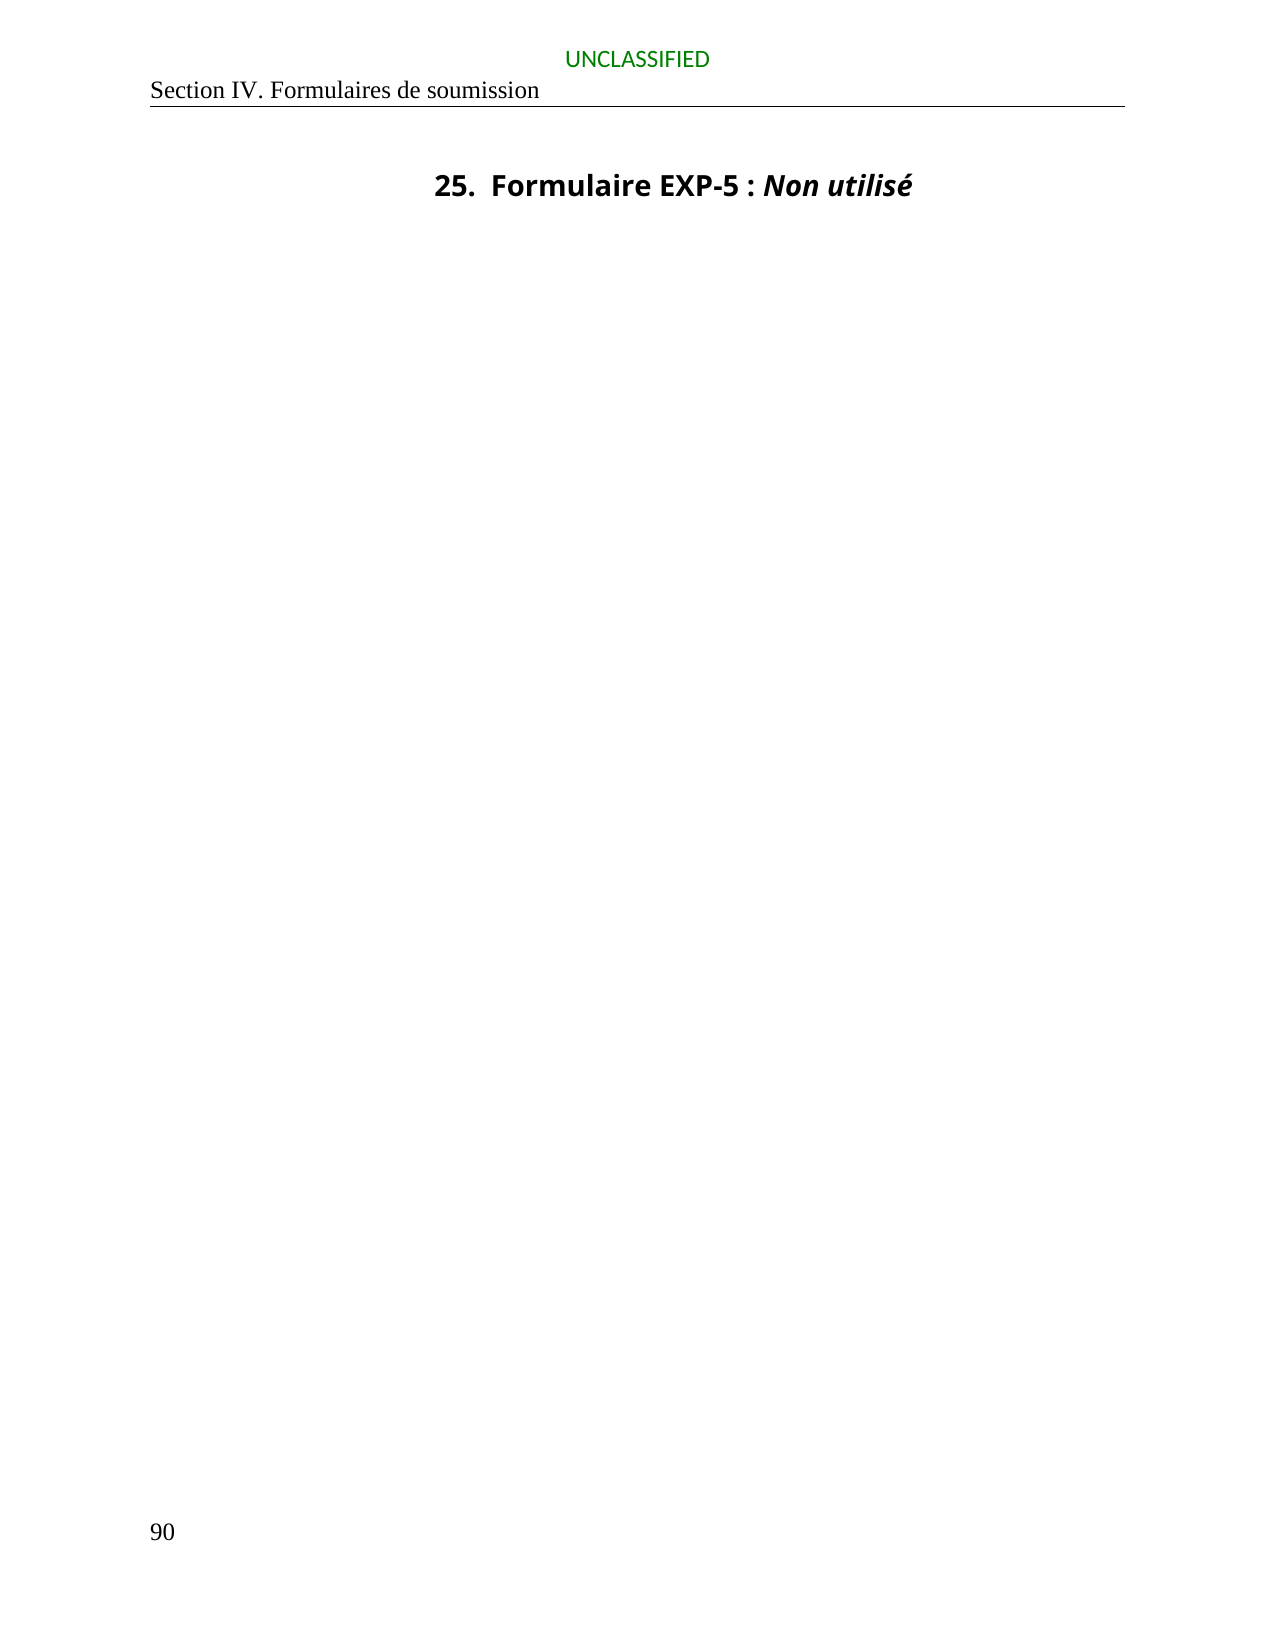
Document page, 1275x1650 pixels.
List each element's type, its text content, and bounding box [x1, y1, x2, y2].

subtitle Formulaire EXP-5 : Non utilisé [225, 166, 1125, 205]
